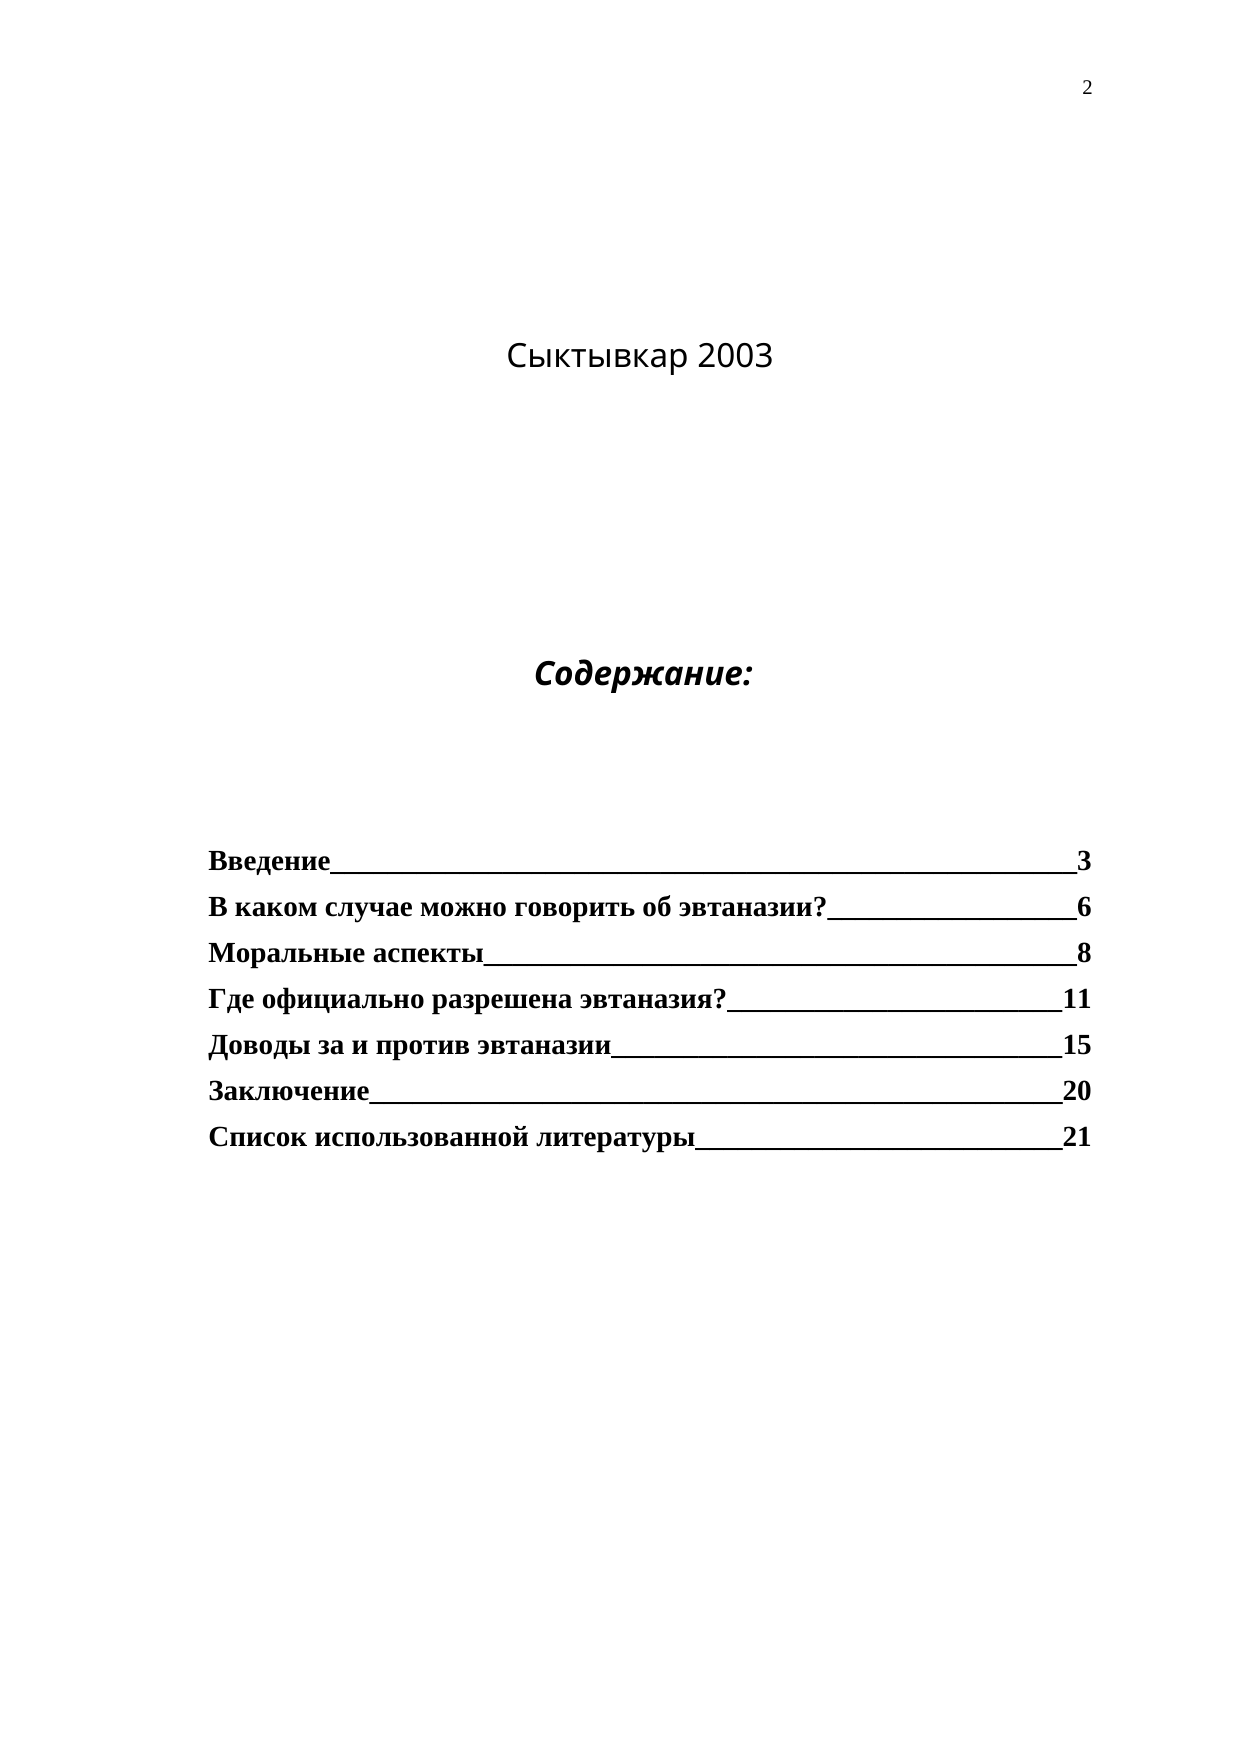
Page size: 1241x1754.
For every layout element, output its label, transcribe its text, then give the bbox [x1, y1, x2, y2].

text Доводы за и против эвтаназии 15 [208, 1027, 1092, 1060]
text Где официально разрешена эвтаназия? 11 [208, 981, 1092, 1014]
text Заключение 20 [208, 1073, 1092, 1106]
text Список использованной литературы 21 [208, 1119, 1092, 1152]
title Сыктывкар 2003 [187, 332, 1092, 377]
text В каком случае можно говорить об эвтаназии? 6 [208, 889, 1092, 922]
text Введение 3 [208, 843, 1092, 876]
subtitle Содержание: [187, 649, 1098, 695]
text Моральные аспекты 8 [208, 935, 1092, 968]
